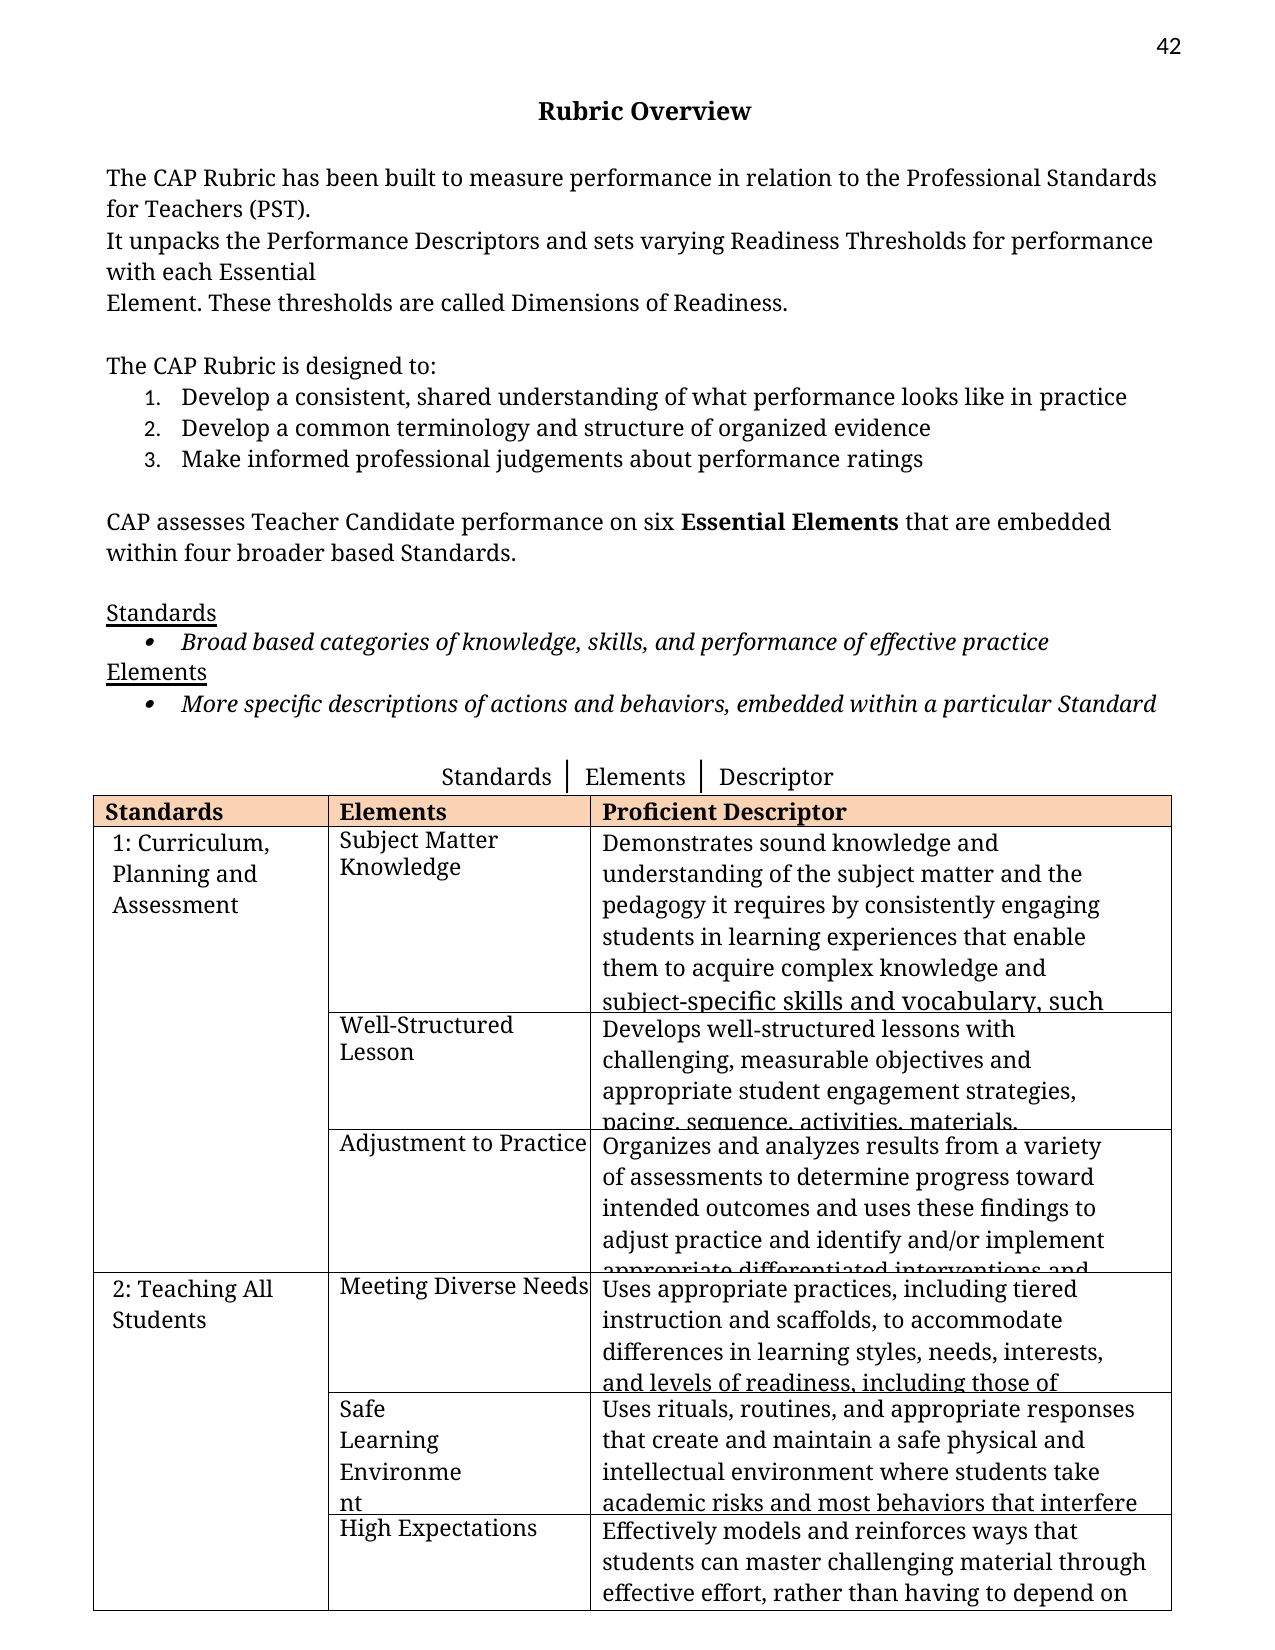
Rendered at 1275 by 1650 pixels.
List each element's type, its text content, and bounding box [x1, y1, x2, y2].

list Develop a consistent, shared understanding of what performance looks like in practice [144, 381, 1181, 412]
list Broad based categories of knowledge, skills, and performance of effective practice [144, 627, 1181, 656]
text The CAP Rubric has been built to measure performance in relation to the Professional Standards for Teachers (PST). [106, 162, 1181, 224]
list More specific descriptions of actions and behaviors, embedded within a particular Standard [144, 688, 1181, 719]
text Standards [106, 599, 1181, 627]
table_cell Meeting Diverse Needs [329, 1273, 590, 1392]
text Elements [106, 656, 1181, 688]
table_cell Demonstrates sound knowledge and understanding of the subject matter and the pedagogy it requires by consistently engaging students in learning experiences that enable them to acquire complex knowledge and subject-specific skills and vocabulary, such that they are able to make and assess evidence-based claims and arguments. [591, 827, 1171, 1012]
table_cell Subject Matter Knowledge [329, 827, 590, 1012]
text The CAP Rubric is designed to: [106, 349, 1181, 381]
text CAP assesses Teacher Candidate performance on six Essential Elements that are embedded within four broader based Standards. [106, 506, 1181, 568]
text It unpacks the Performance Descriptors and sets varying Readiness Thresholds for performance with each Essential [106, 224, 1181, 287]
list Develop a common terminology and structure of organized evidence [144, 412, 1181, 443]
table_cell Organizes and analyzes results from a variety of assessments to determine progress toward intended outcomes and uses these findings to adjust practice and identify and/or implement appropriate differentiated interventions and enhancements for students. [591, 1130, 1171, 1272]
table_header Standards [94, 796, 328, 826]
list Make informed professional judgements about performance ratings [144, 443, 1181, 474]
table_cell Effectively models and reinforces ways that students can master challenging material through effective effort, rather than having to depend on innate ability. [591, 1515, 1171, 1610]
subtitle Rubric Overview [108, 94, 1181, 128]
table_cell Adjustment to Practice [329, 1130, 590, 1272]
table_cell 1: Curriculum, Planning and Assessment [94, 827, 328, 1272]
text Standards | Elements | Descriptor [94, 750, 1181, 795]
table_cell Safe Learning Environment [329, 1393, 590, 1514]
table_header Elements [329, 796, 590, 826]
table_cell 2: Teaching All Students [94, 1273, 328, 1610]
table_cell Well-Structured Lesson [329, 1013, 590, 1129]
table_cell Uses rituals, routines, and appropriate responses that create and maintain a safe physical and intellectual environment where students take academic risks and most behaviors that interfere with learning are prevented. [591, 1393, 1171, 1514]
table_header Proficient Descriptor [591, 796, 1171, 826]
table_cell Develops well‐structured lessons with challenging, measurable objectives and appropriate student engagement strategies, pacing, sequence, activities, materials, resources, technologies, and grouping. [591, 1013, 1171, 1129]
table_cell High Expectations [329, 1515, 590, 1610]
text Element. These thresholds are called Dimensions of Readiness. [106, 287, 1181, 318]
table_cell Uses appropriate practices, including tiered instruction and scaffolds, to accommodate differences in learning styles, needs, interests, and levels of readiness, including those of students with disabilities and English language learners. [591, 1273, 1171, 1392]
